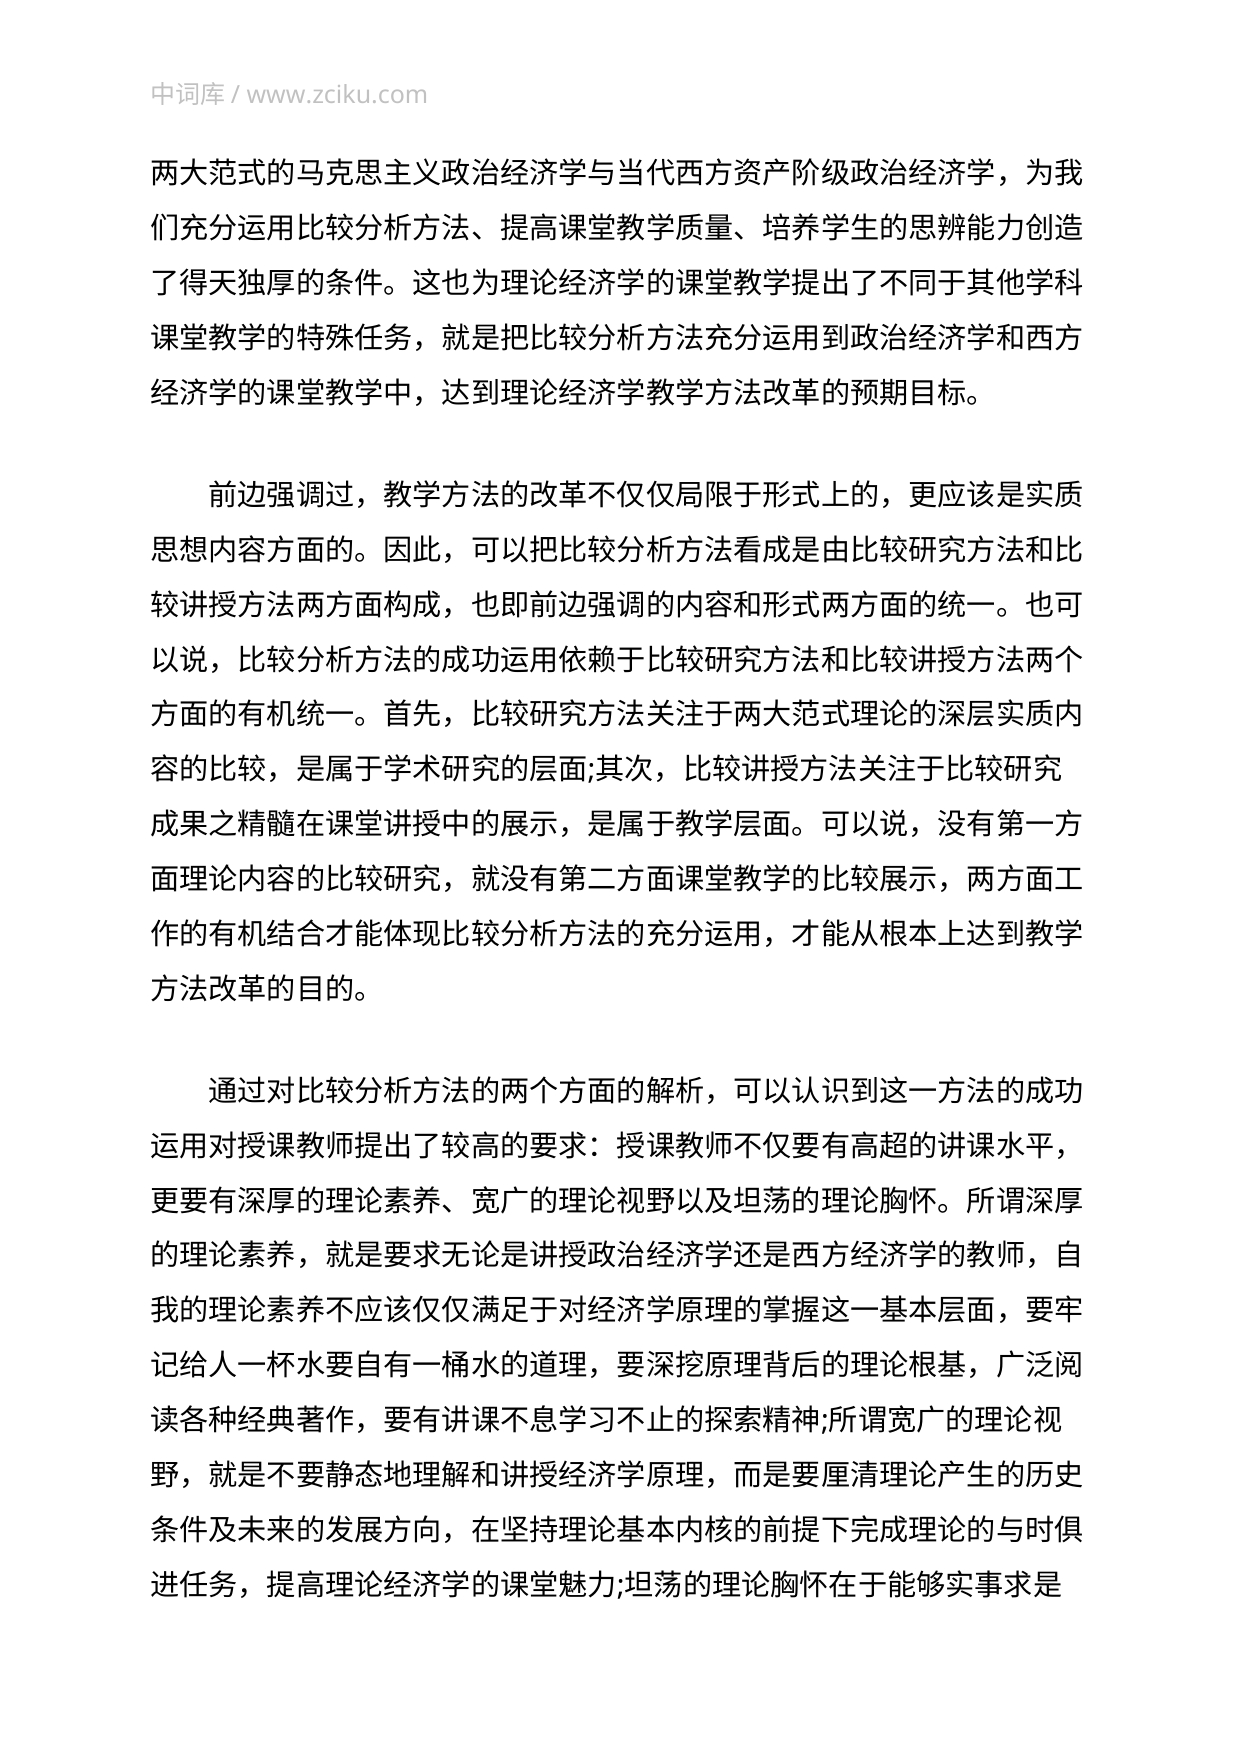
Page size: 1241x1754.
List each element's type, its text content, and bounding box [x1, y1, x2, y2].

text 前边强调过，教学方法的改革不仅仅局限于形式上的，更应该是实质思想内容方面的。因此，可以把比较分析方法看成是由比较研究方法和比较讲授方法两方面构成，也即前边强调的内容和形式两方面的统一。也可以说，比较分析方法的成功运用依赖于比较研究方法和比较讲授方法两个方面的有机统一。首先，比较研究方法关注于两大范式理论的深层实质内容的比较，是属于学术研究的层面;其次，比较讲授方法关注于比较研究成果之精髓在课堂讲授中的展示，是属于教学层面。可以说，没有第一方面理论内容的比较研究，就没有第二方面课堂教学的比较展示，两方面工作的有机结合才能体现比较分析方法的充分运用，才能从根本上达到教学方法改革的目的。 [150, 471, 1090, 1008]
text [150, 1067, 1090, 1604]
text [150, 150, 1090, 412]
